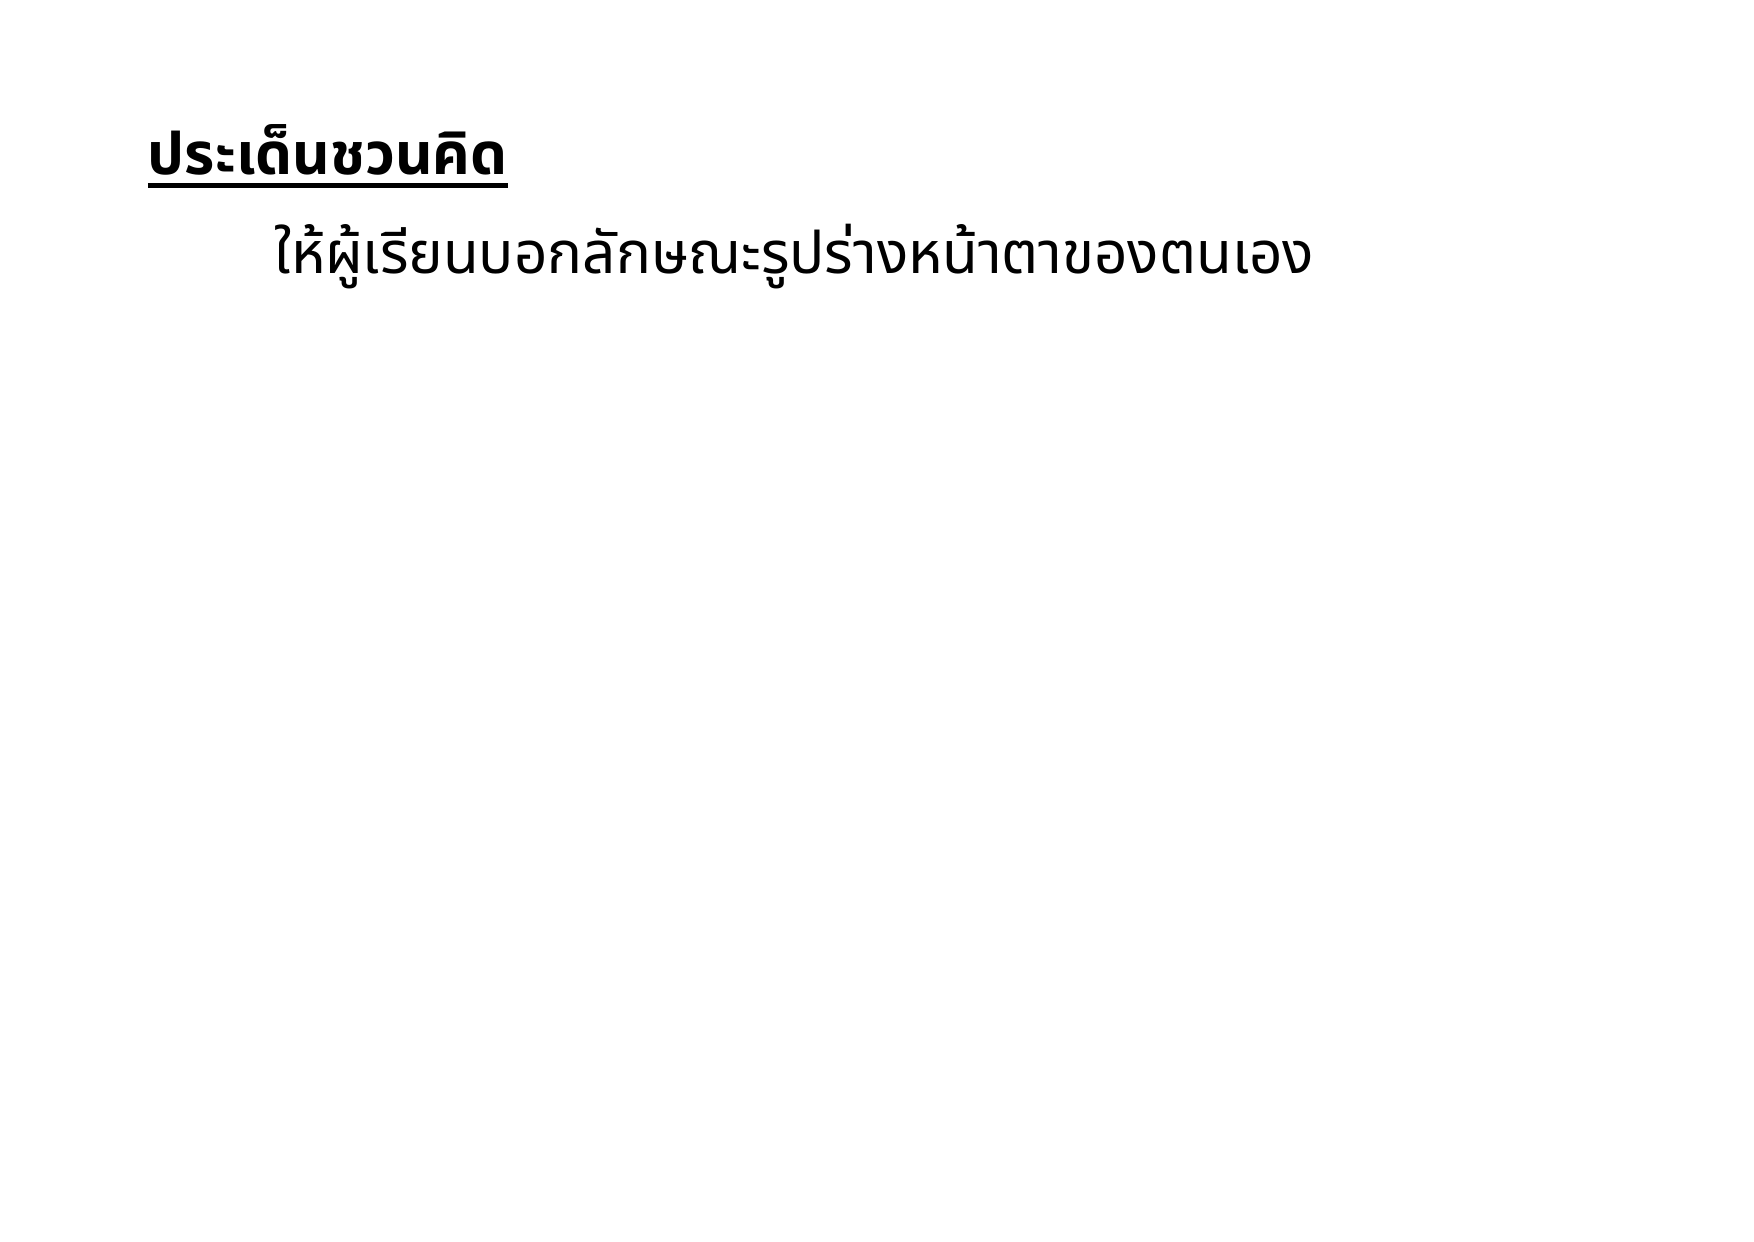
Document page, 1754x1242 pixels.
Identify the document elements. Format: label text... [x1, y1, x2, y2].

text ประเด็นชวนคิด [148, 112, 1502, 201]
text ให้ผู้เรียนบอกลักษณะรูปร่างหน้าตาของตนเอง [274, 212, 1502, 300]
